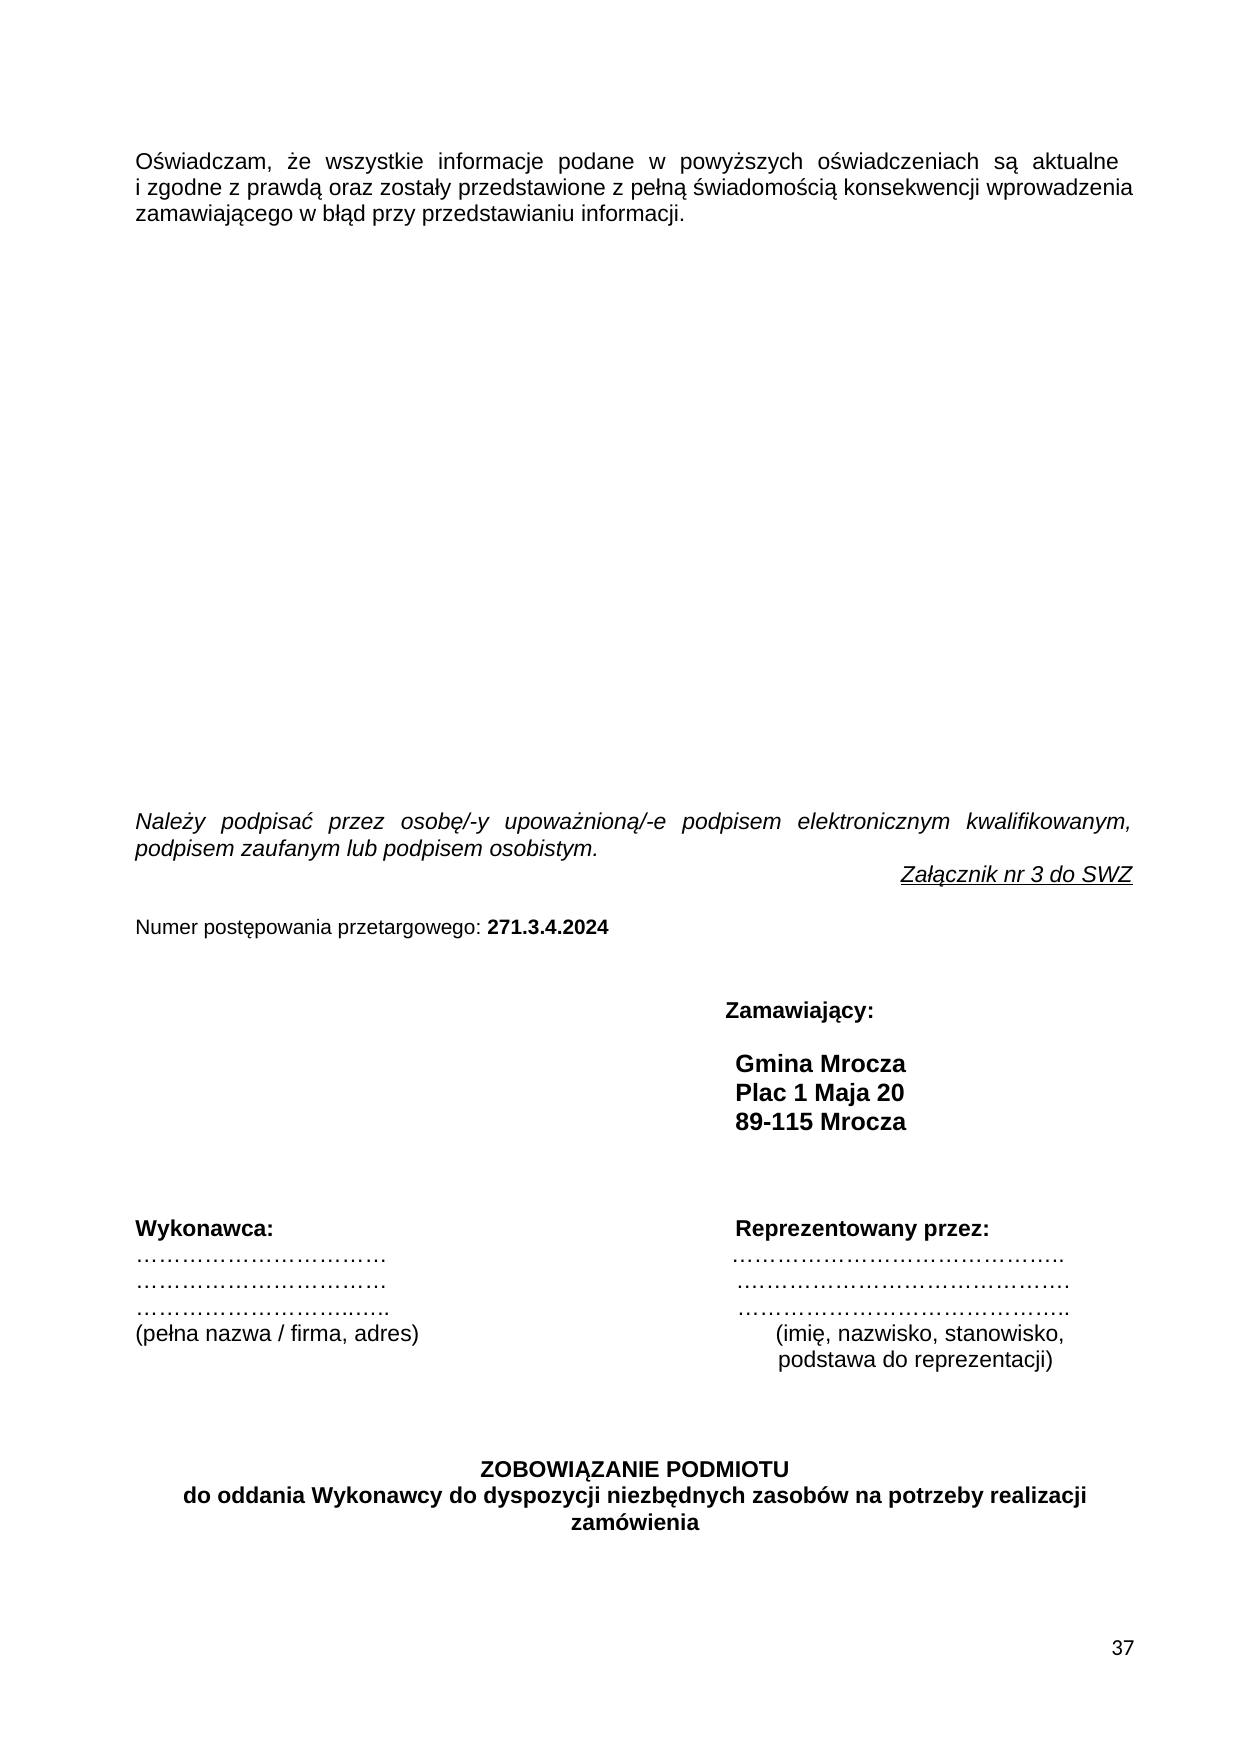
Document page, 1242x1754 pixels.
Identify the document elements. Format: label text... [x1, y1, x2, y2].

text (pełna nazwa / firma, adres) (imię, nazwisko, stanowisko, [135, 1320, 1134, 1346]
text ZOBOWIĄZANIE PODMIOTU [135, 1456, 1134, 1482]
text podstawa do reprezentacji) [135, 1346, 1134, 1373]
text Gmina Mrocza [651, 1049, 1134, 1078]
text Numer postępowania przetargowego: 271.3.4.2024 [135, 915, 1134, 939]
text Wykonawca: Reprezentowany przez: [135, 1215, 1134, 1241]
text Należy podpisać przez osobę/-y upoważnioną/-e podpisem elektronicznym kwalifikowanym, podpisem zaufanym lub podpisem osobistym. [135, 808, 1134, 861]
text ………………………..….. …………………………………….. [135, 1294, 1127, 1320]
text Zamawiający: [651, 997, 1134, 1049]
text Oświadczam, że wszystkie informacje podane w powyższych oświadczeniach są aktualne i zgodne z prawdą oraz zostały przedstawione z pełną świadomością konsekwencji wprowadzenia zamawiającego w błąd przy przedstawianiu informacji. [135, 148, 1134, 227]
text do oddania Wykonawcy do dyspozycji niezbędnych zasobów na potrzeby realizacji zamówienia [135, 1482, 1134, 1535]
text Plac 1 Maja 20 [135, 1078, 1134, 1107]
text Załącznik nr 3 do SWZ [135, 861, 1134, 887]
text 89-115 Mrocza [135, 1107, 1134, 1136]
text …………………………… …………………………………….. …………………………… .……………………………………. [135, 1241, 1127, 1294]
